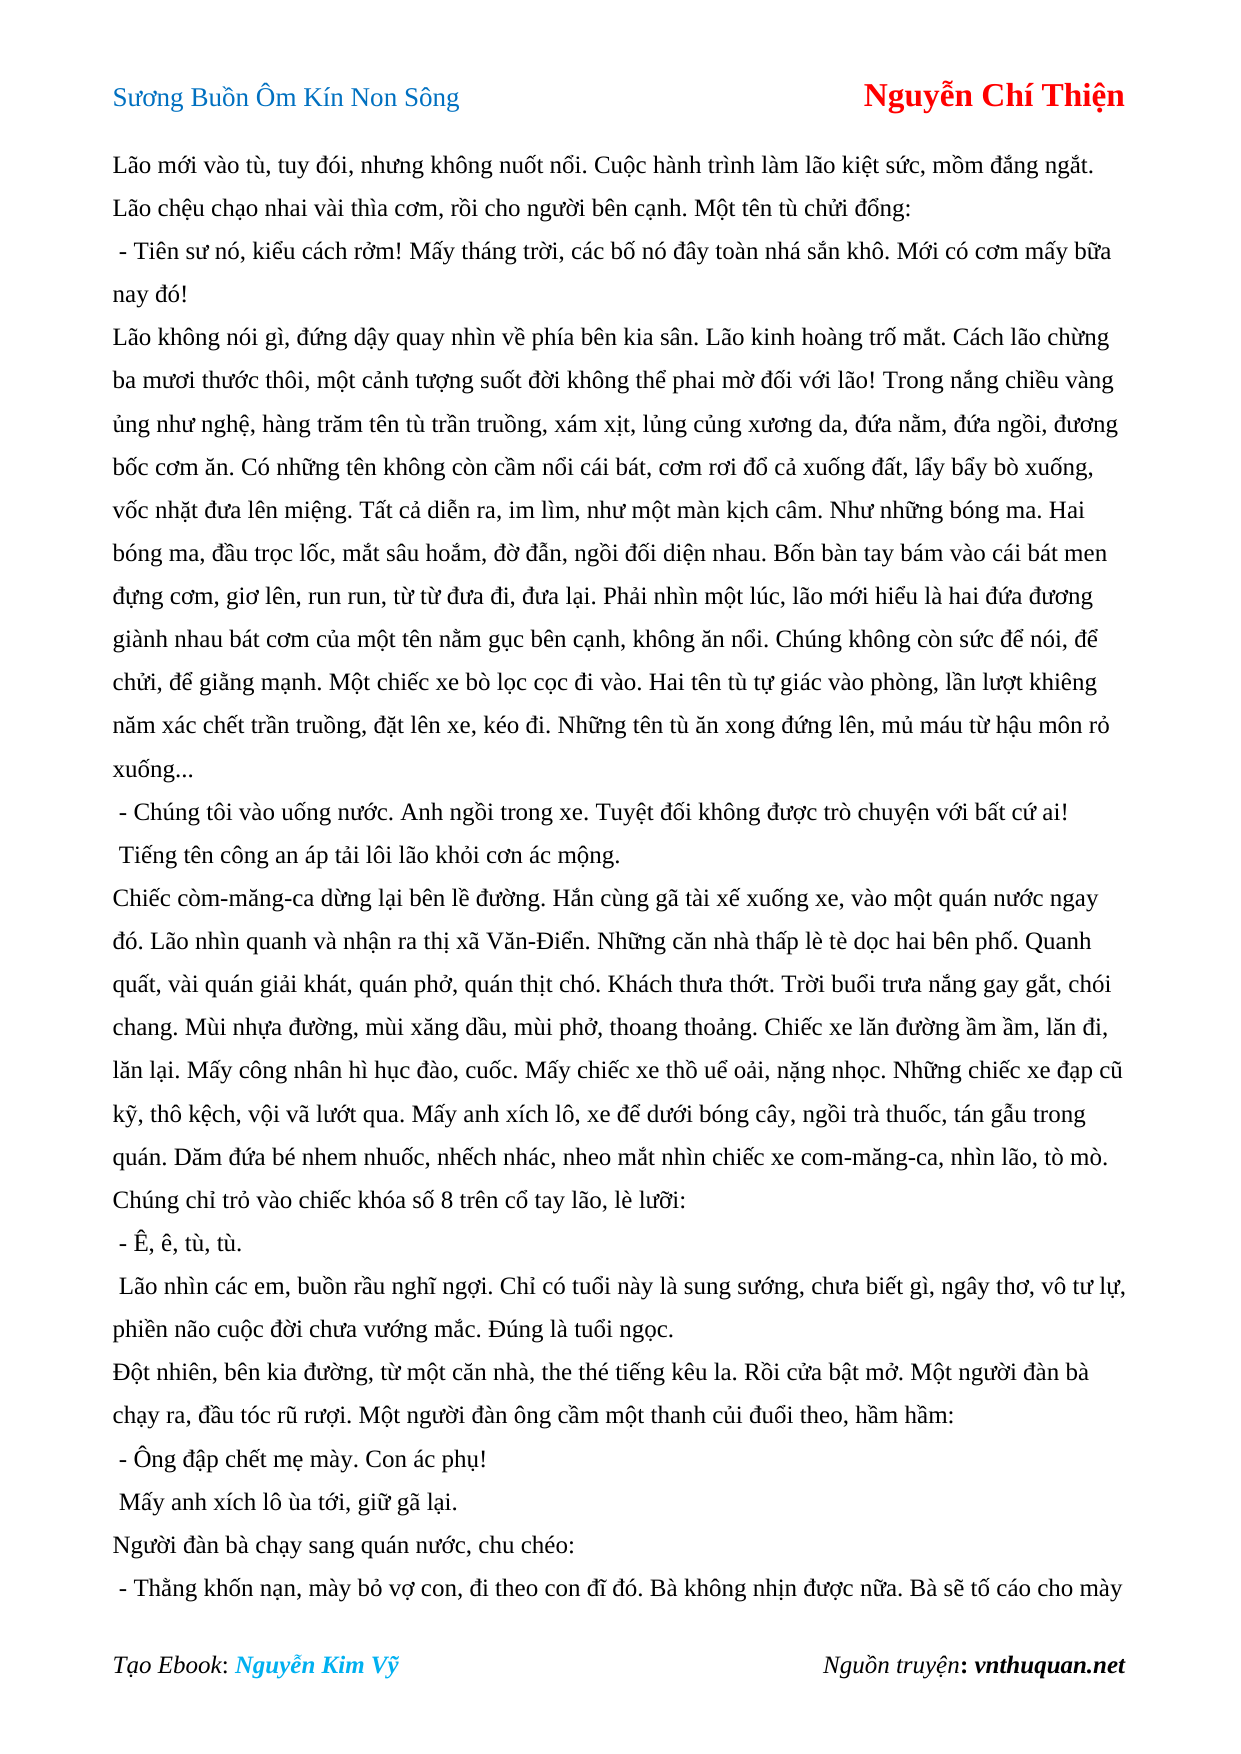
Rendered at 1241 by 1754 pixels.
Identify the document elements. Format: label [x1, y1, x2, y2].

text [112, 150, 1128, 1602]
